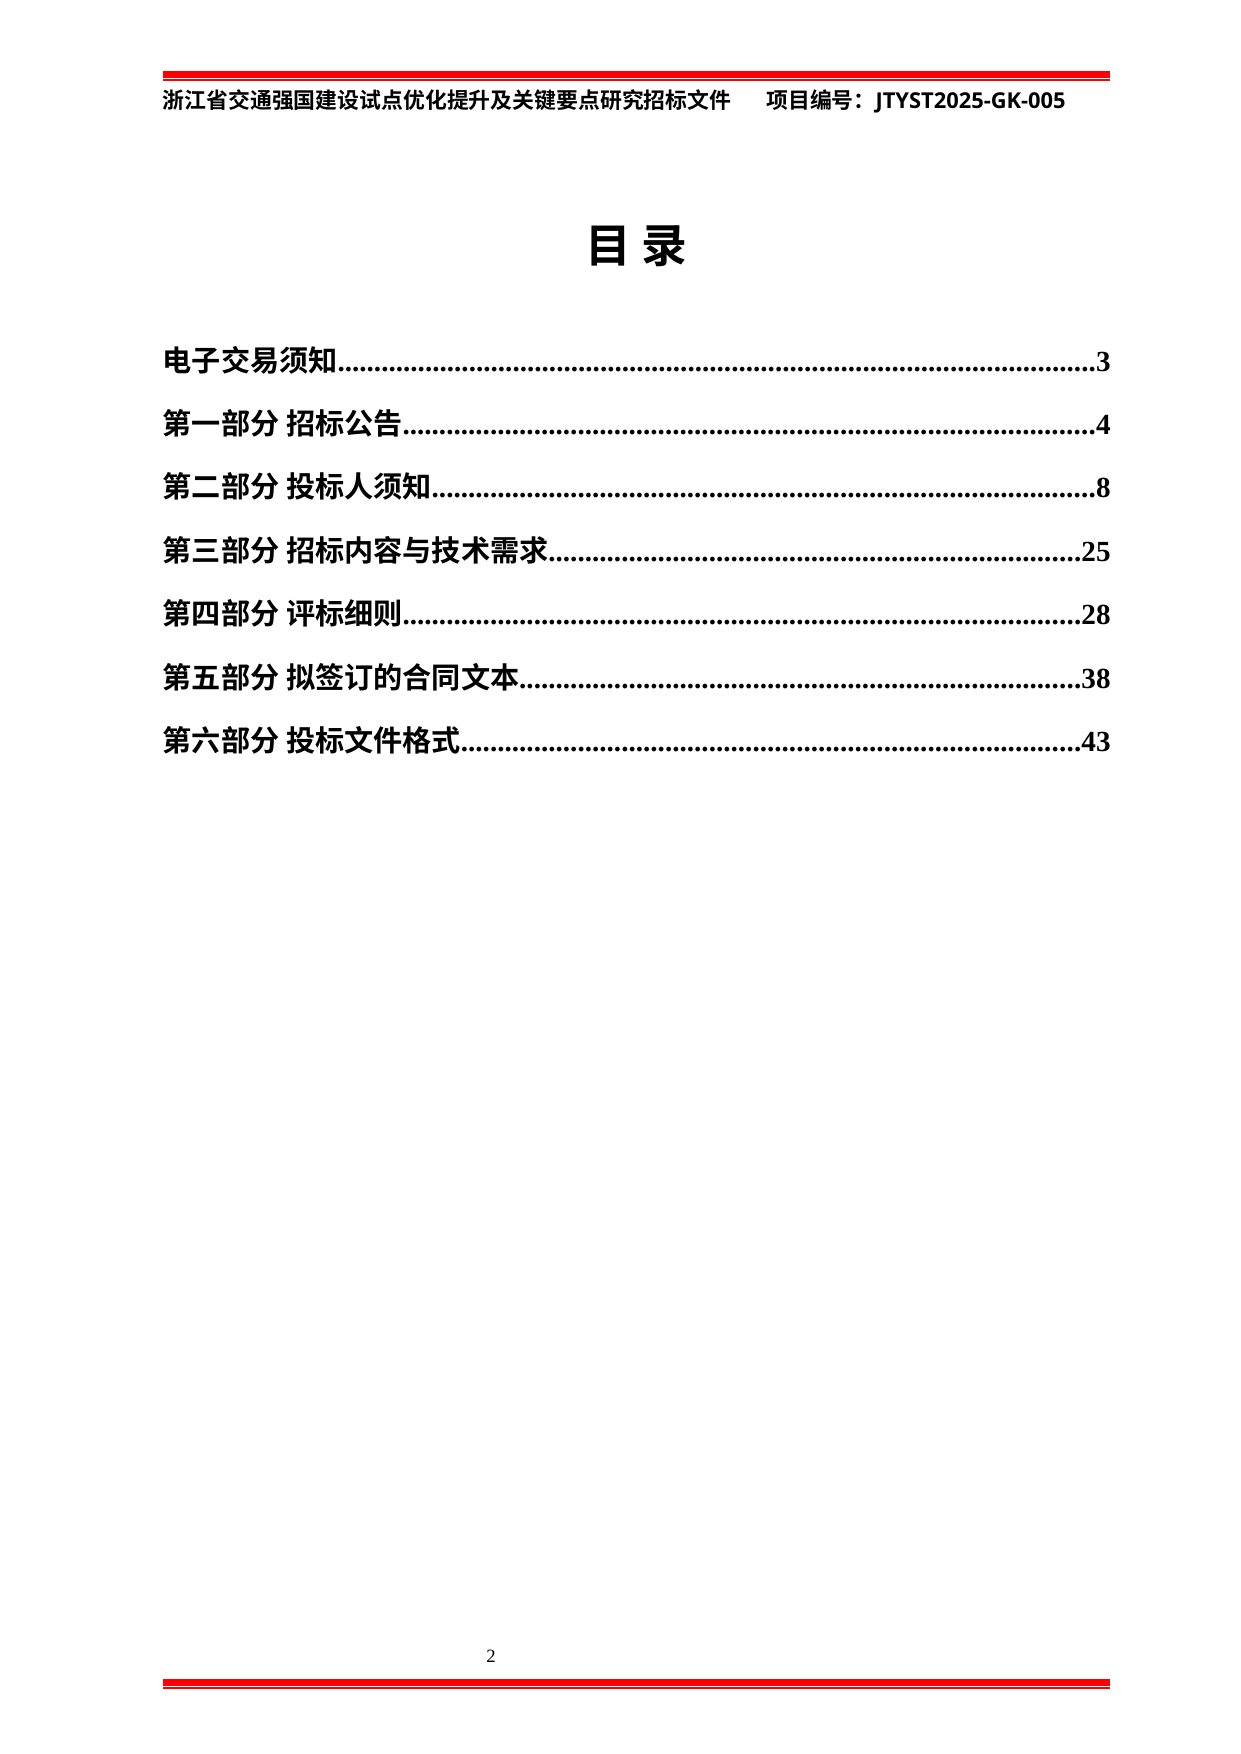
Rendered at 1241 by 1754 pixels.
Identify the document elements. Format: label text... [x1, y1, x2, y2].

text 目 录 [162, 209, 1110, 275]
